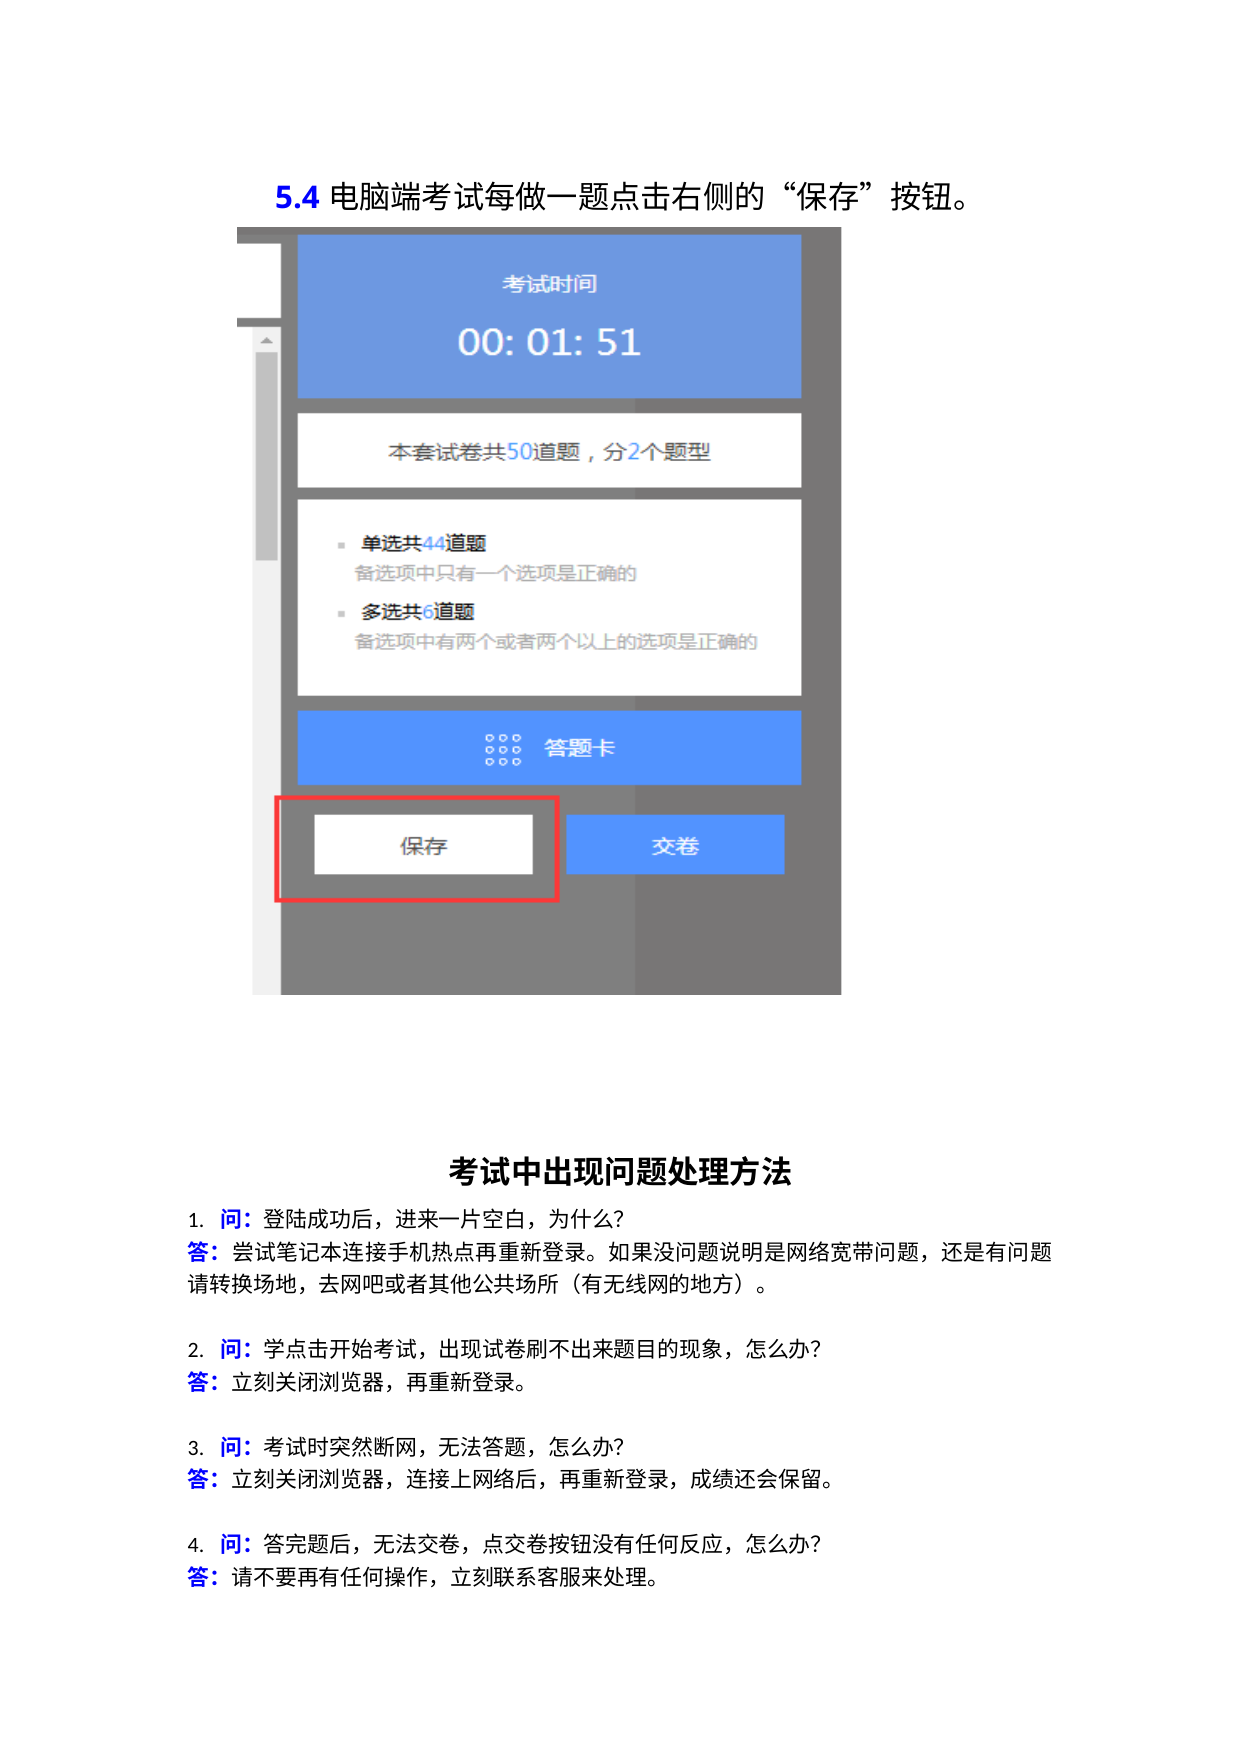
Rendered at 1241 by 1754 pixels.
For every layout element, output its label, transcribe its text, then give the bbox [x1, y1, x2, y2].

list 问：学点击开始考试，出现试卷刷不出来题目的现象，怎么办？ [187, 1332, 1053, 1364]
picture [237, 227, 842, 995]
list 答：尝试笔记本连接手机热点再重新登录。如果没问题说明是网络宽带问题，还是有问题请转换场地，去网吧或者其他公共场所（有无线网的地方）。 [187, 1234, 1053, 1299]
list 问：登陆成功后，进来一片空白，为什么？ [187, 1202, 1053, 1234]
list 问：考试时突然断网，无法答题，怎么办？ [187, 1429, 1053, 1462]
list 考试中出现问题处理方法 [187, 1137, 1053, 1202]
list 5.4 电脑端考试每做一题点击右侧的“保存”按钮。 [231, 162, 1053, 227]
list 答：立刻关闭浏览器，再重新登录。 [187, 1364, 1053, 1397]
list 答：请不要再有任何操作，立刻联系客服来处理。 [187, 1559, 1053, 1592]
list 答：立刻关闭浏览器，连接上网络后，再重新登录，成绩还会保留。 [187, 1462, 1053, 1494]
list 问：答完题后，无法交卷，点交卷按钮没有任何反应，怎么办？ [187, 1527, 1053, 1559]
